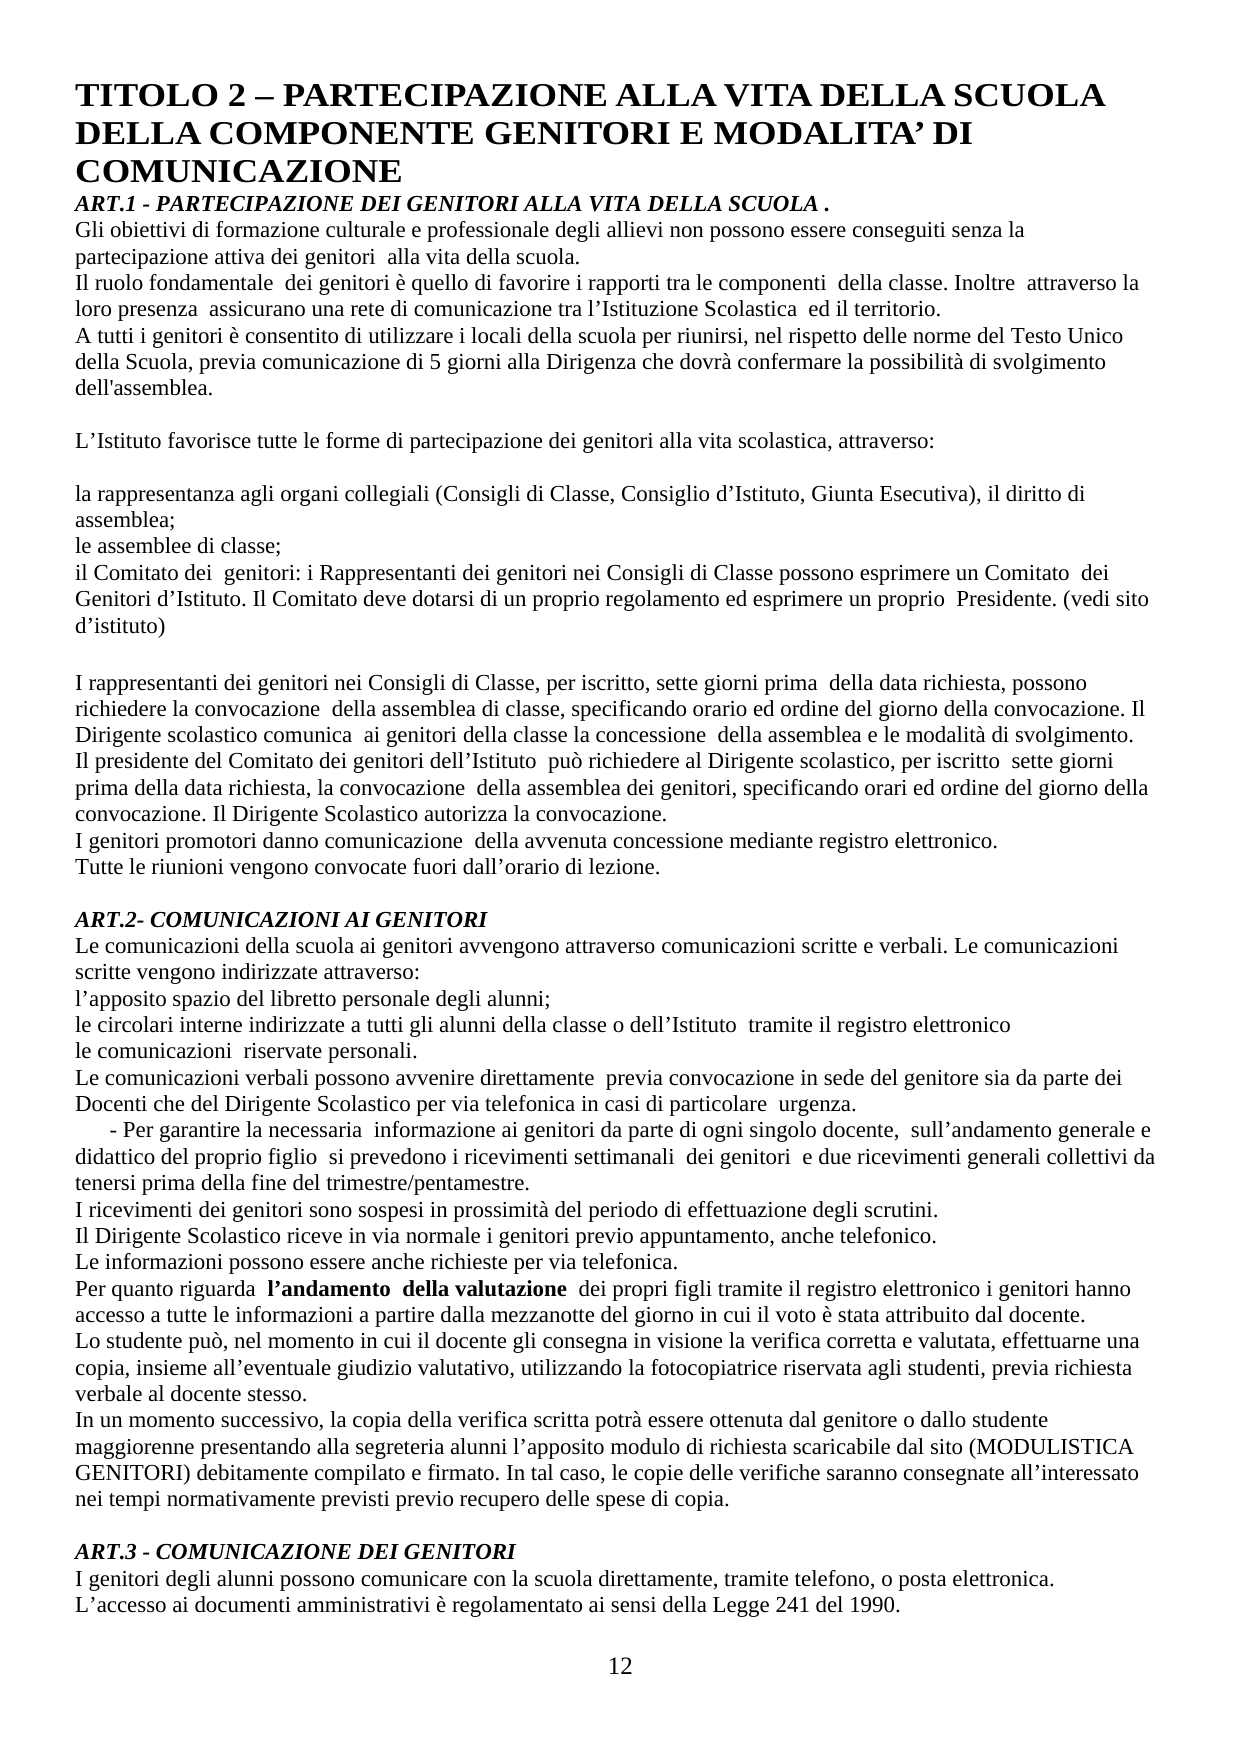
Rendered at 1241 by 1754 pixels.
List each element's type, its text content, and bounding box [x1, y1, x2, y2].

text Il ruolo fondamentale dei genitori è quello di favorire i rapporti tra le componenti della classe. Inoltre attraverso la loro presenza assicurano una rete di comunicazione tra l’Istituzione Scolastica ed il territorio. [75, 269, 1165, 322]
text il Comitato dei genitori: i Rappresentanti dei genitori nei Consigli di Classe possono esprimere un Comitato dei Genitori d’Istituto. Il Comitato deve dotarsi di un proprio regolamento ed esprimere un proprio Presidente. (vedi sito d’istituto) [75, 559, 1165, 638]
subtitle ART.2- COMUNICAZIONI AI GENITORI [75, 906, 1165, 932]
text In un momento successivo, la copia della verifica scritta potrà essere ottenuta dal genitore o dallo studente maggiorenne presentando alla segreteria alunni l’apposito modulo di richiesta scaricabile dal sito (MODULISTICA GENITORI) debitamente compilato e firmato. In tal caso, le copie delle verifiche saranno consegnate all’interessato nei tempi normativamente previsti previo recupero delle spese di copia. [75, 1406, 1165, 1512]
text Tutte le riunioni vengono convocate fuori dall’orario di lezione. [75, 853, 1165, 879]
text Le informazioni possono essere anche richieste per via telefonica. [75, 1248, 1165, 1275]
text Il Dirigente Scolastico riceve in via normale i genitori previo appuntamento, anche telefonico. [75, 1222, 1165, 1248]
text le circolari interne indirizzate a tutti gli alunni della classe o dell’Istituto tramite il registro elettronico [75, 1011, 1165, 1037]
subtitle ART.1 - PARTECIPAZIONE DEI GENITORI ALLA VITA DELLA SCUOLA . [75, 190, 1165, 216]
text la rappresentanza agli organi collegiali (Consigli di Classe, Consiglio d’Istituto, Giunta Esecutiva), il diritto di assemblea; [75, 480, 1165, 533]
text Le comunicazioni della scuola ai genitori avvengono attraverso comunicazioni scritte e verbali. Le comunicazioni scritte vengono indirizzate attraverso: [75, 932, 1165, 985]
text le comunicazioni riservate personali. [75, 1037, 1165, 1064]
text Gli obiettivi di formazione culturale e professionale degli allievi non possono essere conseguiti senza la partecipazione attiva dei genitori alla vita della scuola. [75, 216, 1165, 269]
text I rappresentanti dei genitori nei Consigli di Classe, per iscritto, sette giorni prima della data richiesta, possono richiedere la convocazione della assemblea di classe, specificando orario ed ordine del giorno della convocazione. Il Dirigente scolastico comunica ai genitori della classe la concessione della assemblea e le modalità di svolgimento. [75, 668, 1165, 748]
subtitle TITOLO 2 – PARTECIPAZIONE ALLA VITA DELLA SCUOLA DELLA COMPONENTE GENITORI E MODALITA’ DI COMUNICAZIONE [75, 75, 1165, 190]
text I ricevimenti dei genitori sono sospesi in prossimità del periodo di effettuazione degli scrutini. [75, 1196, 1165, 1222]
text A tutti i genitori è consentito di utilizzare i locali della scuola per riunirsi, nel rispetto delle norme del Testo Unico della Scuola, previa comunicazione di 5 giorni alla Dirigenza che dovrà confermare la possibilità di svolgimento dell'assemblea. [75, 322, 1165, 401]
text Il presidente del Comitato dei genitori dell’Istituto può richiedere al Dirigente scolastico, per iscritto sette giorni prima della data richiesta, la convocazione della assemblea dei genitori, specificando orari ed ordine del giorno della convocazione. Il Dirigente Scolastico autorizza la convocazione. [75, 748, 1165, 827]
subtitle ART.3 - COMUNICAZIONE DEI GENITORI [75, 1538, 1165, 1564]
text le assemblee di classe; [75, 533, 1165, 559]
text Le comunicazioni verbali possono avvenire direttamente previa convocazione in sede del genitore sia da parte dei Docenti che del Dirigente Scolastico per via telefonica in casi di particolare urgenza. [75, 1064, 1165, 1117]
text - Per garantire la necessaria informazione ai genitori da parte di ogni singolo docente, sull’andamento generale e didattico del proprio figlio si prevedono i ricevimenti settimanali dei genitori e due ricevimenti generali collettivi da tenersi prima della fine del trimestre/pentamestre. [75, 1117, 1165, 1196]
text Lo studente può, nel momento in cui il docente gli consegna in visione la verifica corretta e valutata, effettuarne una copia, insieme all’eventuale giudizio valutativo, utilizzando la fotocopiatrice riservata agli studenti, previa richiesta verbale al docente stesso. [75, 1327, 1165, 1406]
text l’apposito spazio del libretto personale degli alunni; [75, 985, 1165, 1011]
text Per quanto riguarda l’andamento della valutazione dei propri figli tramite il registro elettronico i genitori hanno accesso a tutte le informazioni a partire dalla mezzanotte del giorno in cui il voto è stata attribuito dal docente. [75, 1275, 1165, 1327]
text L’accesso ai documenti amministrativi è regolamentato ai sensi della Legge 241 del 1990. [75, 1591, 1165, 1617]
text I genitori degli alunni possono comunicare con la scuola direttamente, tramite telefono, o posta elettronica. [75, 1564, 1165, 1591]
text I genitori promotori danno comunicazione della avvenuta concessione mediante registro elettronico. [75, 827, 1165, 853]
text L’Istituto favorisce tutte le forme di partecipazione dei genitori alla vita scolastica, attraverso: [75, 427, 1165, 453]
